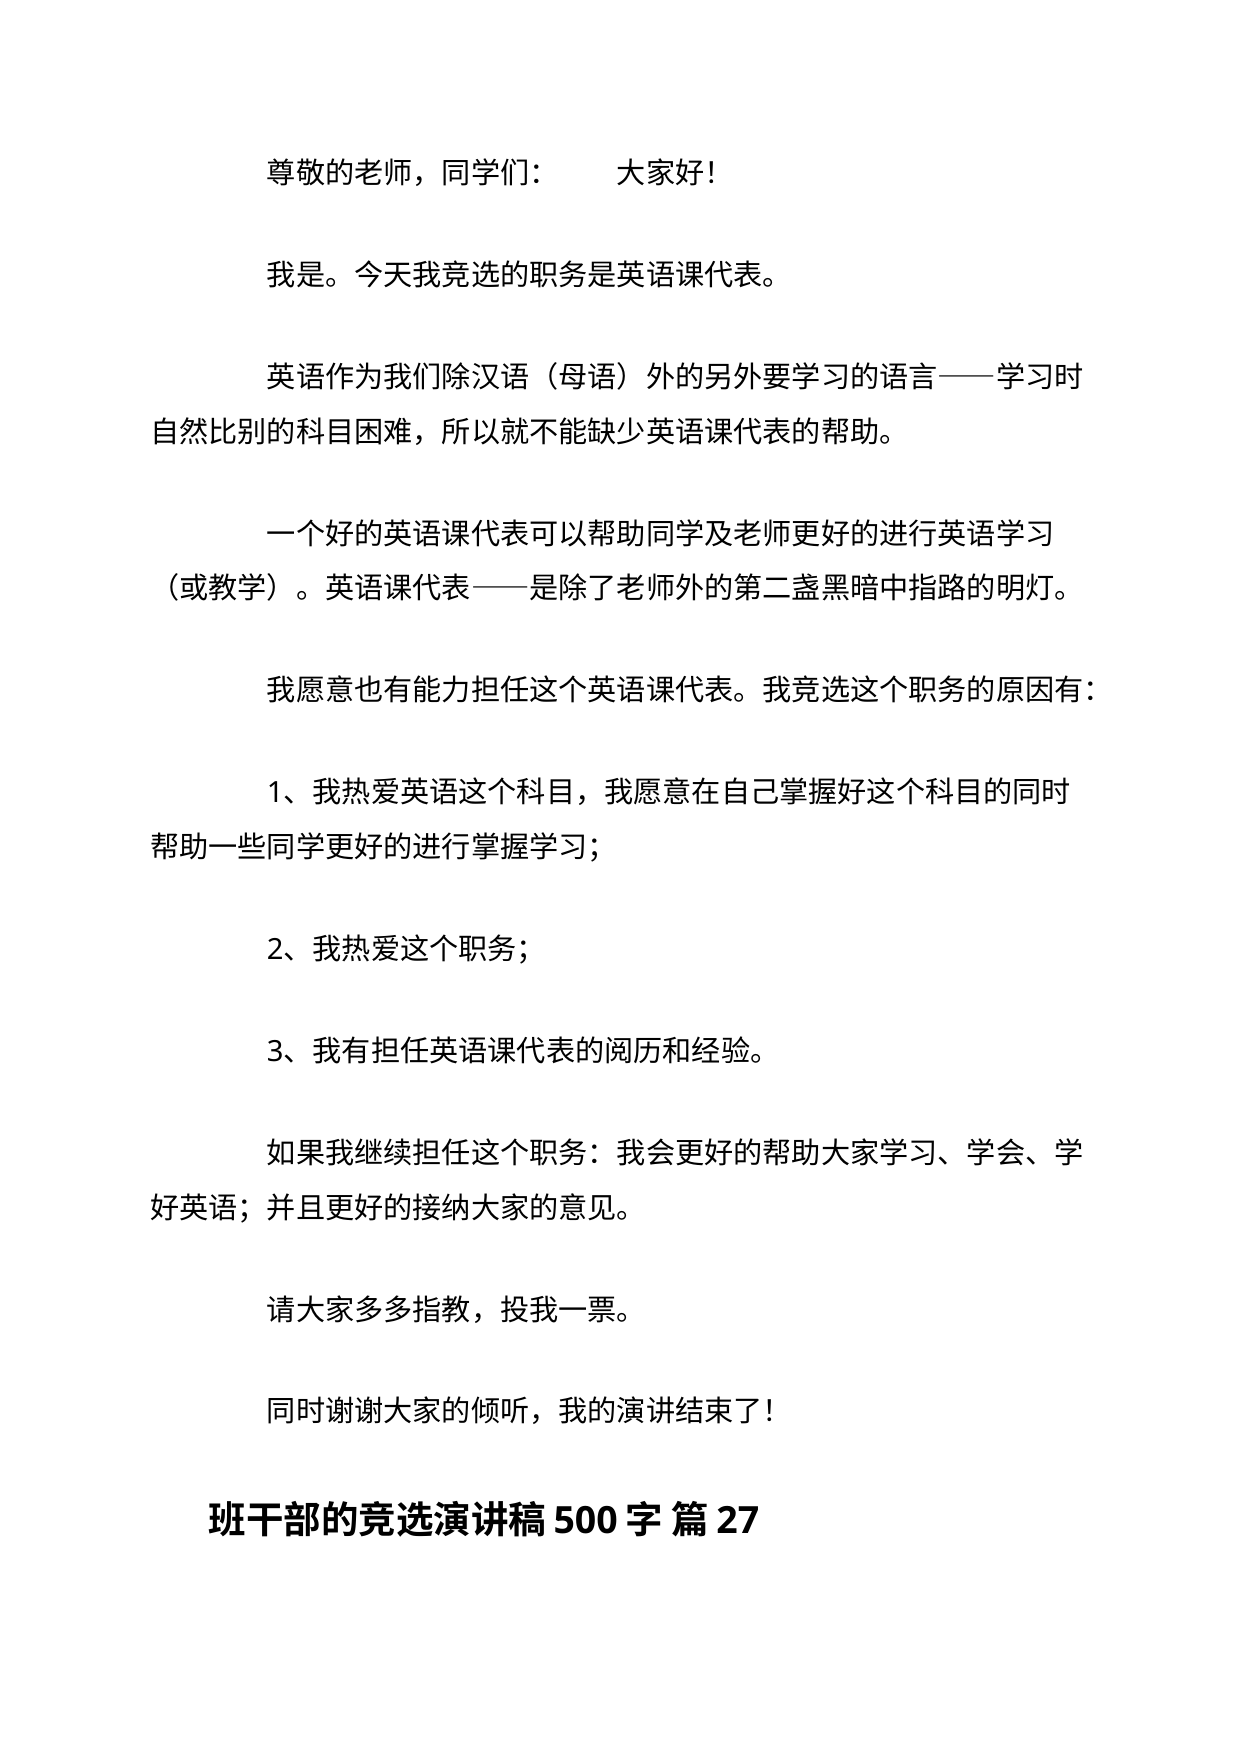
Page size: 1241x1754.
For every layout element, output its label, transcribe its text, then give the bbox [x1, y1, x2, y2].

text 2、我热爱这个职务； [150, 925, 1090, 968]
text 同时谢谢大家的倾听，我的演讲结束了！ [150, 1388, 1090, 1430]
text 请大家多多指教，投我一票。 [150, 1286, 1090, 1328]
text 一个好的英语课代表可以帮助同学及老师更好的进行英语学习（或教学）。英语课代表——是除了老师外的第二盏黑暗中指路的明灯。 [150, 510, 1090, 607]
text 尊敬的老师，同学们： 大家好！ [150, 150, 1090, 192]
text 1、我热爱英语这个科目，我愿意在自己掌握好这个科目的同时帮助一些同学更好的进行掌握学习； [150, 769, 1090, 866]
text 我愿意也有能力担任这个英语课代表。我竞选这个职务的原因有： [150, 667, 1090, 709]
text 班干部的竞选演讲稿500字 篇27 [150, 1489, 1090, 1544]
text 如果我继续担任这个职务：我会更好的帮助大家学习、学会、学好英语；并且更好的接纳大家的意见。 [150, 1129, 1090, 1227]
text 3、我有担任英语课代表的阅历和经验。 [150, 1027, 1090, 1070]
text 我是。今天我竞选的职务是英语课代表。 [150, 252, 1090, 294]
text 英语作为我们除汉语（母语）外的另外要学习的语言——学习时自然比别的科目困难，所以就不能缺少英语课代表的帮助。 [150, 353, 1090, 451]
